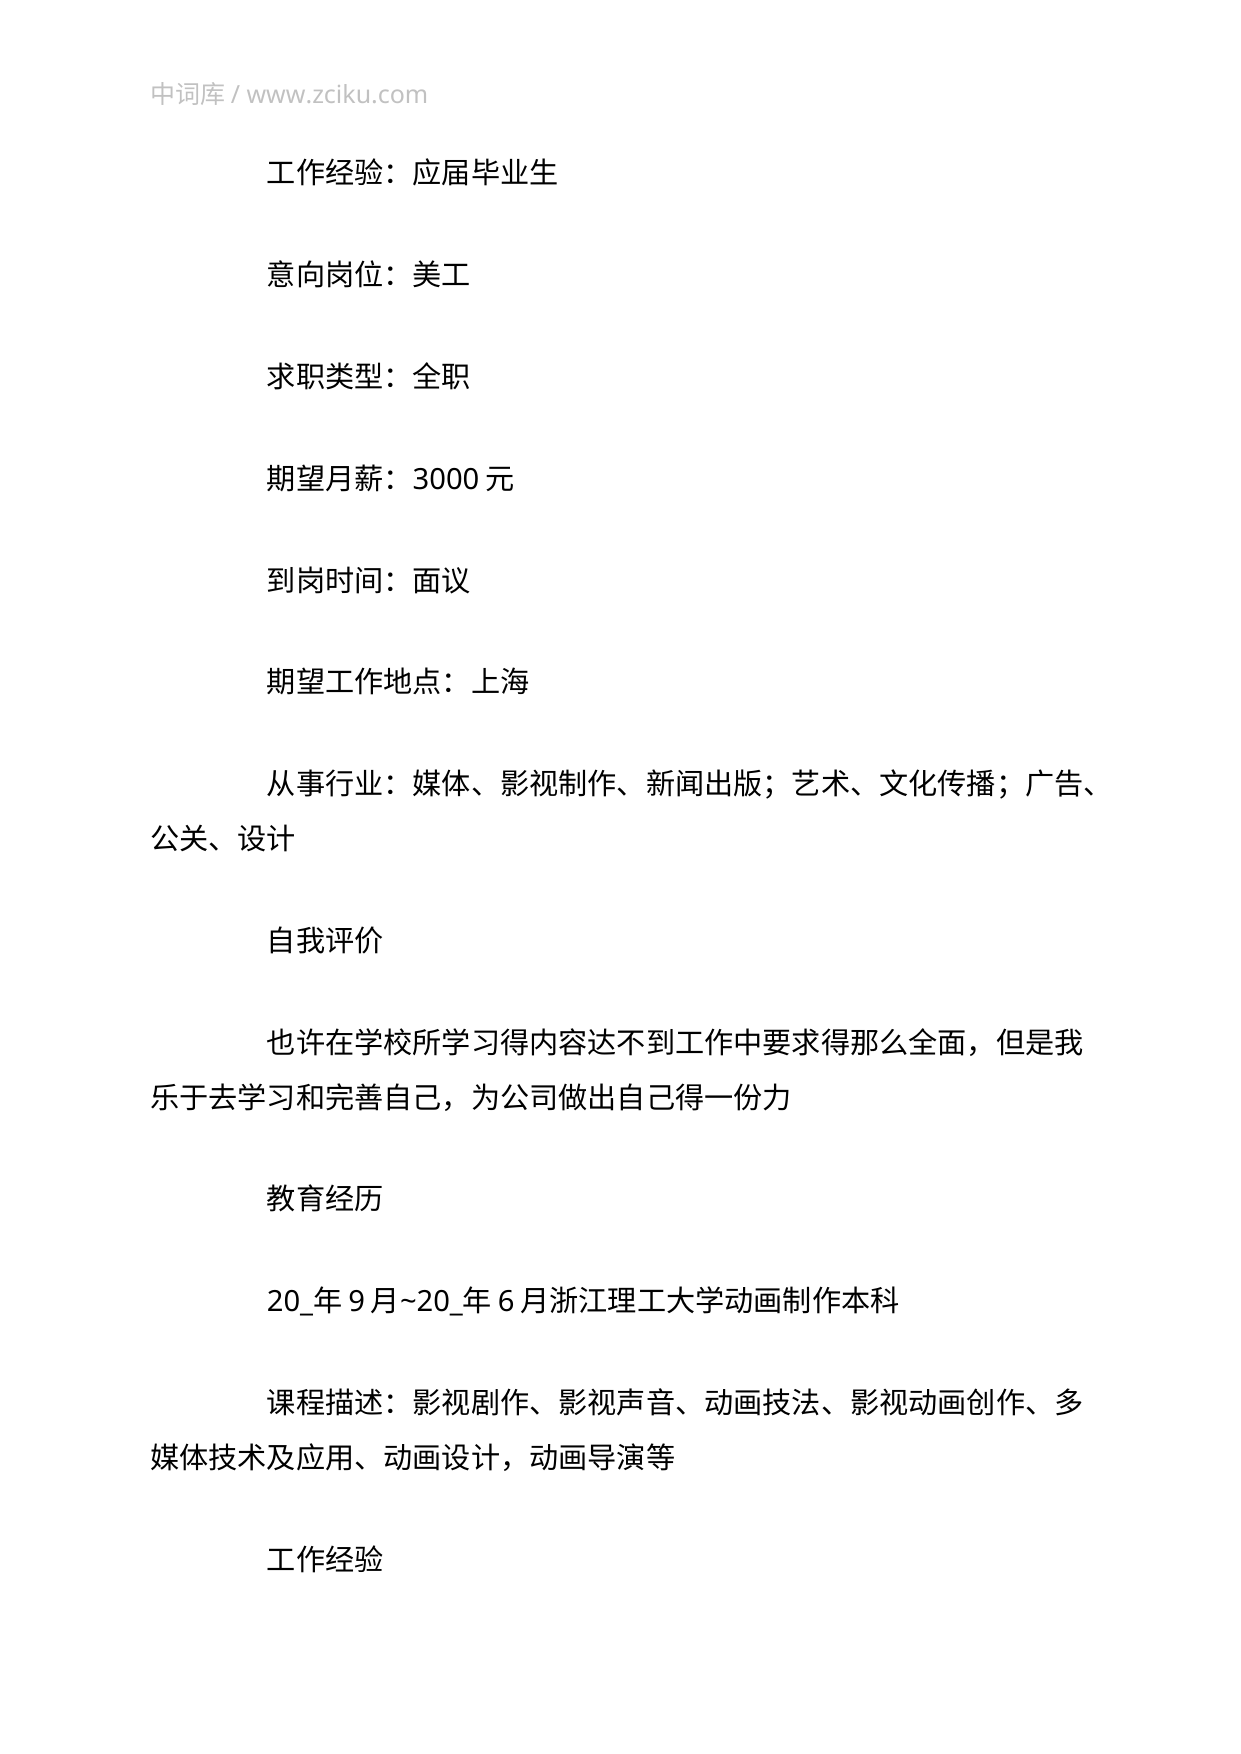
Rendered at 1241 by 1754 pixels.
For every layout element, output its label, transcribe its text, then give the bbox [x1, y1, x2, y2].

text 求职类型：全职 [150, 353, 1090, 396]
text 期望工作地点：上海 [150, 659, 1090, 701]
text 工作经验 [150, 1536, 1090, 1579]
text 期望月薪：3000元 [150, 455, 1090, 498]
text 课程描述：影视剧作、影视声音、动画技法、影视动画创作、多媒体技术及应用、动画设计，动画导演等 [150, 1380, 1090, 1477]
text 从事行业：媒体、影视制作、新闻出版；艺术、文化传播；广告、公关、设计 [150, 761, 1090, 858]
text 意向岗位：美工 [150, 252, 1090, 294]
text 20_年9月~20_年6月浙江理工大学动画制作本科 [150, 1278, 1090, 1320]
text 工作经验：应届毕业生 [150, 150, 1090, 192]
text 也许在学校所学习得内容达不到工作中要求得那么全面，但是我乐于去学习和完善自己，为公司做出自己得一份力 [150, 1019, 1090, 1116]
text 到岗时间：面议 [150, 557, 1090, 599]
text 自我评价 [150, 917, 1090, 960]
text 教育经历 [150, 1176, 1090, 1218]
